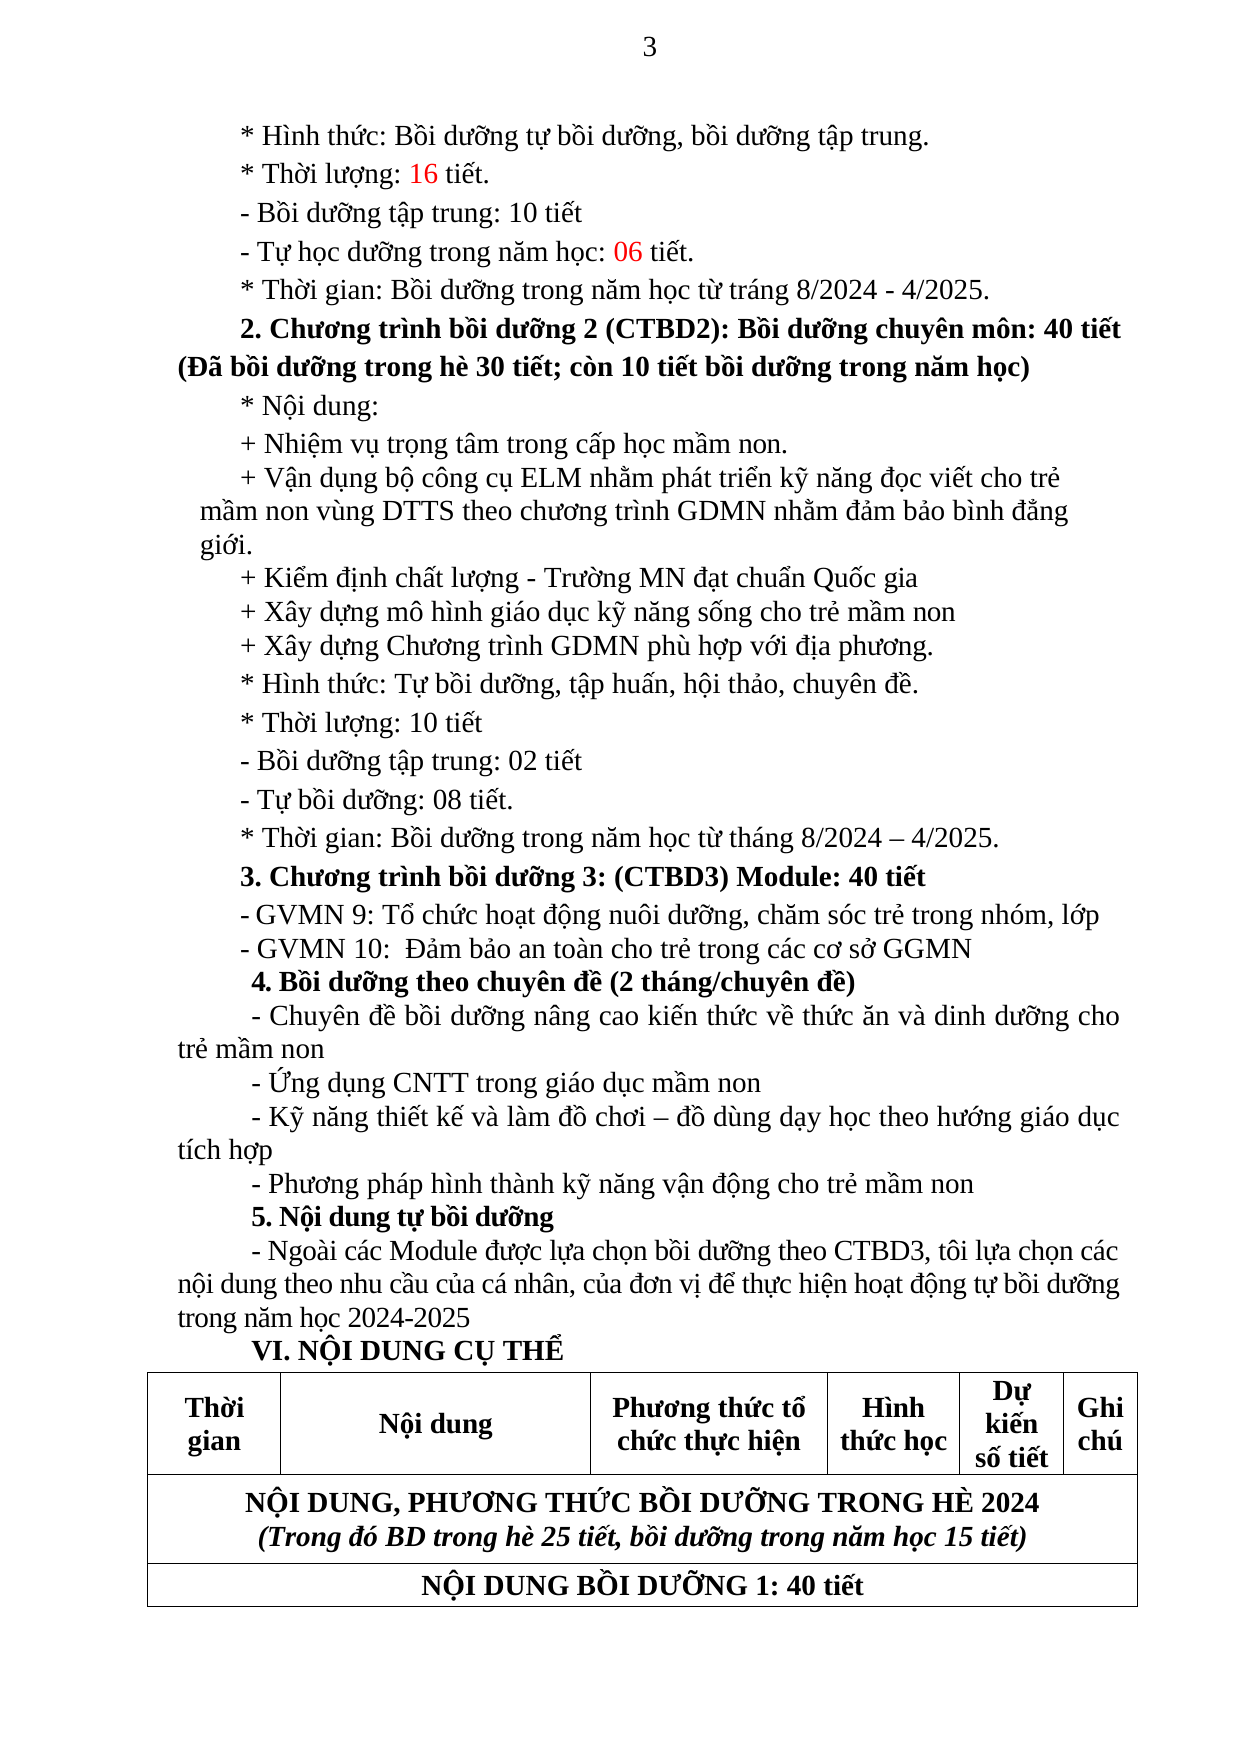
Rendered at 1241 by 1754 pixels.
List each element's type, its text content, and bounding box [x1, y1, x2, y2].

text - Ngoài các Module được lựa chọn bồi dưỡng theo CTBD3, tôi lựa chọn các nội dung theo nhu cầu của cá nhân, của đơn vị để thực hiện hoạt động tự bồi dưỡng trong năm học 2024-2025 [177, 1233, 1119, 1333]
text - Tự học dưỡng trong năm học: 06 tiết. [177, 234, 1122, 267]
text - Bồi dưỡng tập trung: 10 tiết [177, 195, 1122, 229]
text 2. Chương trình bồi dưỡng 2 (CTBD2): Bồi dưỡng chuyên môn: 40 tiết (Đã bồi dưỡng trong hè 30 tiết; còn 10 tiết bồi dưỡng trong năm học) [177, 311, 1122, 383]
table_header Hình thức học [828, 1373, 959, 1474]
text 4. Bồi dưỡng theo chuyên đề (2 tháng/chuyên đề) [177, 964, 1122, 998]
table_cell NỘI DUNG, PHƯƠNG THỨC BỒI DƯỠNG TRONG HÈ 2024 (Trong đó BD trong hè 25 tiết, bồi dưỡng trong năm học 15 tiết) [148, 1475, 1137, 1563]
text + Xây dựng Chương trình GDMN phù hợp với địa phương. [177, 628, 1122, 661]
text - Kỹ năng thiết kế và làm đồ chơi – đồ dùng dạy học theo hướng giáo dục tích hợp [177, 1099, 1122, 1166]
table_header Dự kiến số tiết [960, 1373, 1063, 1474]
text 3. Chương trình bồi dưỡng 3: (CTBD3) Module: 40 tiết [177, 859, 1122, 892]
text * Hình thức: Tự bồi dưỡng, tập huấn, hội thảo, chuyên đề. [177, 666, 1122, 700]
text - GVMN 10: Đảm bảo an toàn cho trẻ trong các cơ sở GGMN [177, 931, 1122, 964]
table_header Thời gian [148, 1373, 280, 1474]
table_header Nội dung [281, 1373, 590, 1474]
table_header Ghi chú [1064, 1373, 1137, 1474]
text 5. Nội dung tự bồi dưỡng [177, 1199, 1119, 1233]
text * Thời gian: Bồi dưỡng trong năm học từ tráng 8/2024 - 4/2025. [177, 272, 1122, 306]
text * Thời lượng: 10 tiết [177, 705, 1122, 738]
table_header Phương thức tổ chức thực hiện [591, 1373, 827, 1474]
text - Phương pháp hình thành kỹ năng vận động cho trẻ mầm non [177, 1166, 1122, 1199]
text + Xây dựng mô hình giáo dục kỹ năng sống cho trẻ mầm non [199, 594, 1122, 628]
text - Bồi dưỡng tập trung: 02 tiết [177, 743, 1122, 777]
text * Nội dung: [177, 388, 1122, 421]
text VI. NỘI DUNG CỤ THỂ [177, 1333, 1119, 1367]
text - Tự bồi dưỡng: 08 tiết. [177, 782, 1122, 815]
text * Thời gian: Bồi dưỡng trong năm học từ tháng 8/2024 – 4/2025. [177, 820, 1122, 854]
text - Ứng dụng CNTT trong giáo dục mầm non [177, 1065, 1122, 1099]
text + Vận dụng bộ công cụ ELM nhằm phát triển kỹ năng đọc viết cho trẻ mầm non vùng DTTS theo chương trình GDMN nhằm đảm bảo bình đẳng giới. [199, 460, 1115, 561]
text + Kiểm định chất lượng - Trường MN đạt chuẩn Quốc gia [199, 561, 1122, 594]
text * Thời lượng: 16 tiết. [177, 157, 1122, 190]
text + Nhiệm vụ trọng tâm trong cấp học mầm non. [199, 426, 1122, 460]
text - Chuyên đề bồi dưỡng nâng cao kiến thức về thức ăn và dinh dưỡng cho trẻ mầm non [177, 998, 1122, 1065]
table_cell NỘI DUNG BỒI DƯỠNG 1: 40 tiết [148, 1564, 1137, 1606]
text - GVMN 9: Tổ chức hoạt động nuôi dưỡng, chăm sóc trẻ trong nhóm, lớp [177, 897, 1122, 931]
text * Hình thức: Bồi dưỡng tự bồi dưỡng, bồi dưỡng tập trung. [177, 118, 1122, 152]
